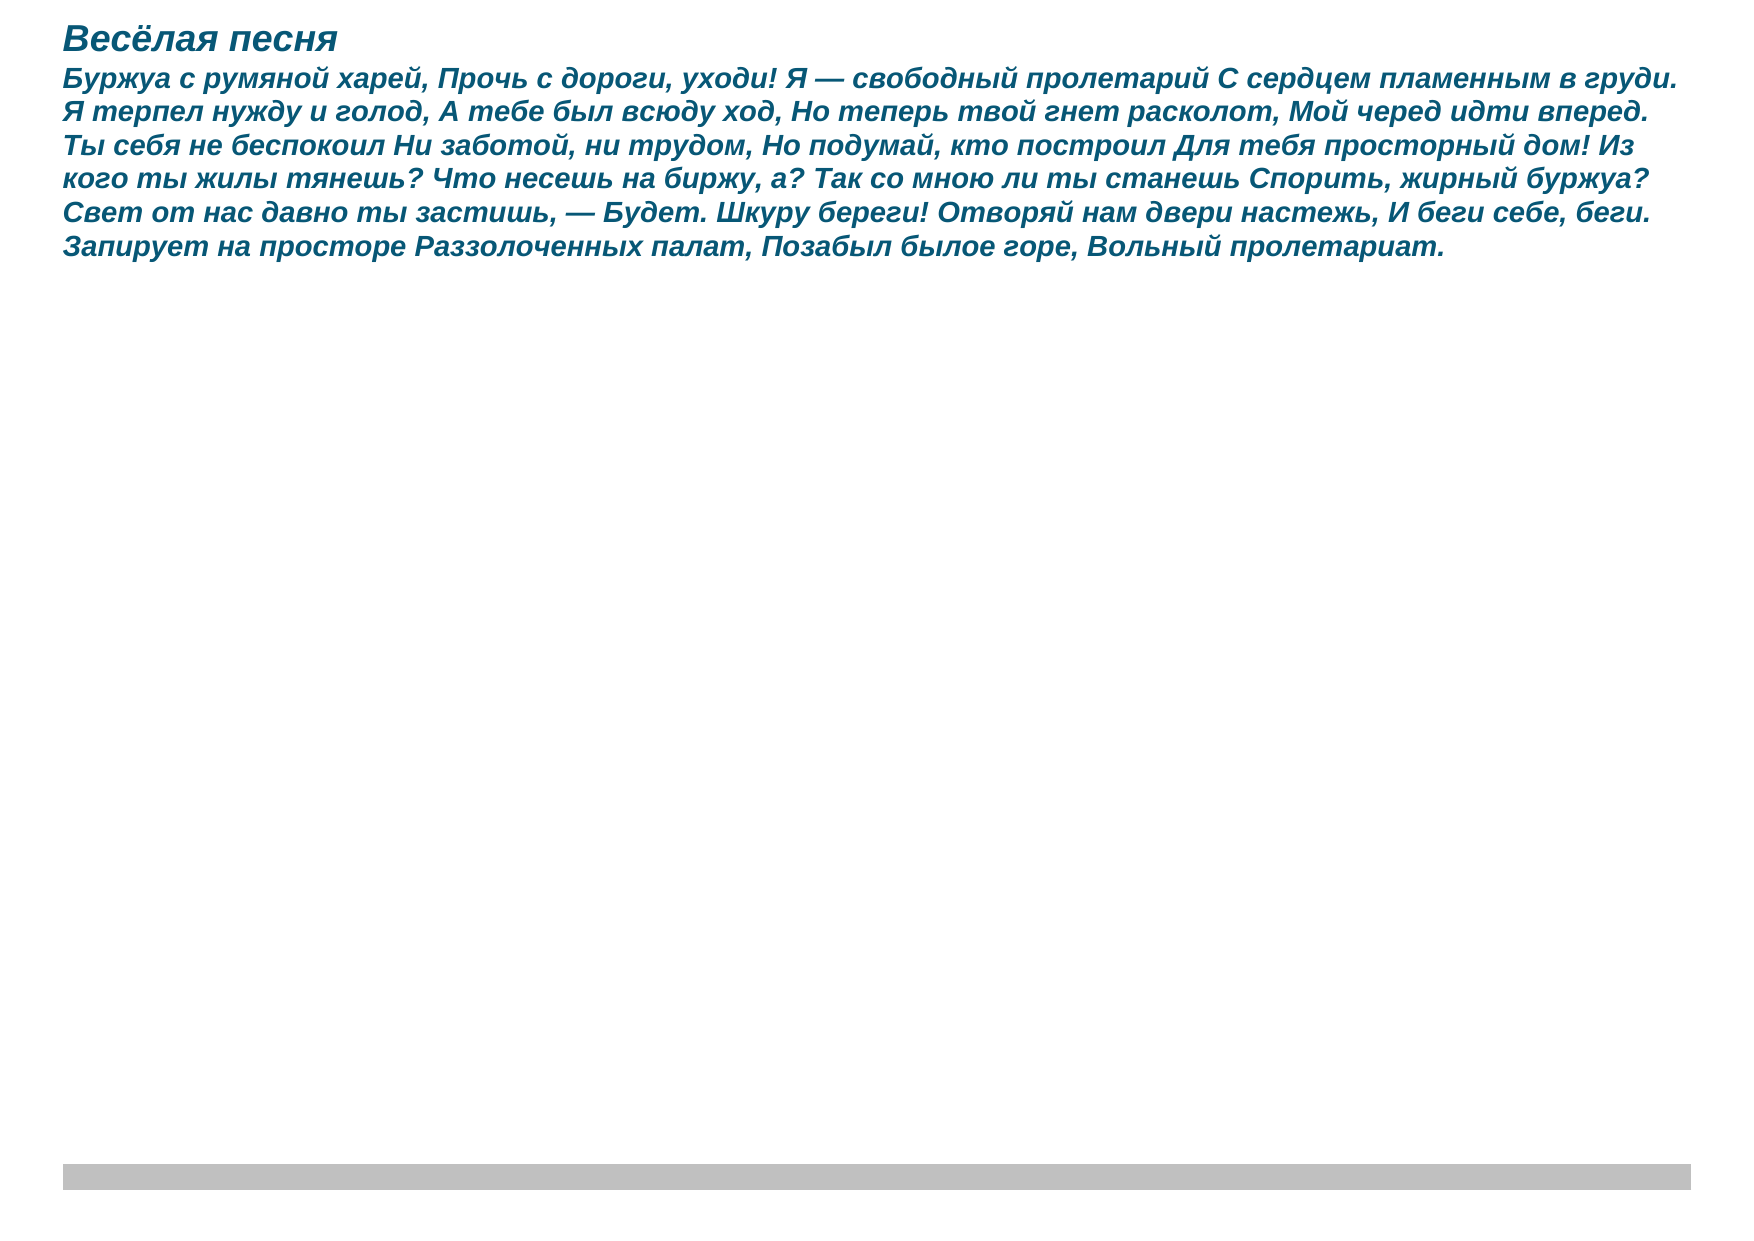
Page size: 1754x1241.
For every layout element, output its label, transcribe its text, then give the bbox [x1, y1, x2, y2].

subtitle Весёлая песня [62, 17, 1691, 60]
text Буржуа с румяной харей, [62, 61, 1691, 262]
